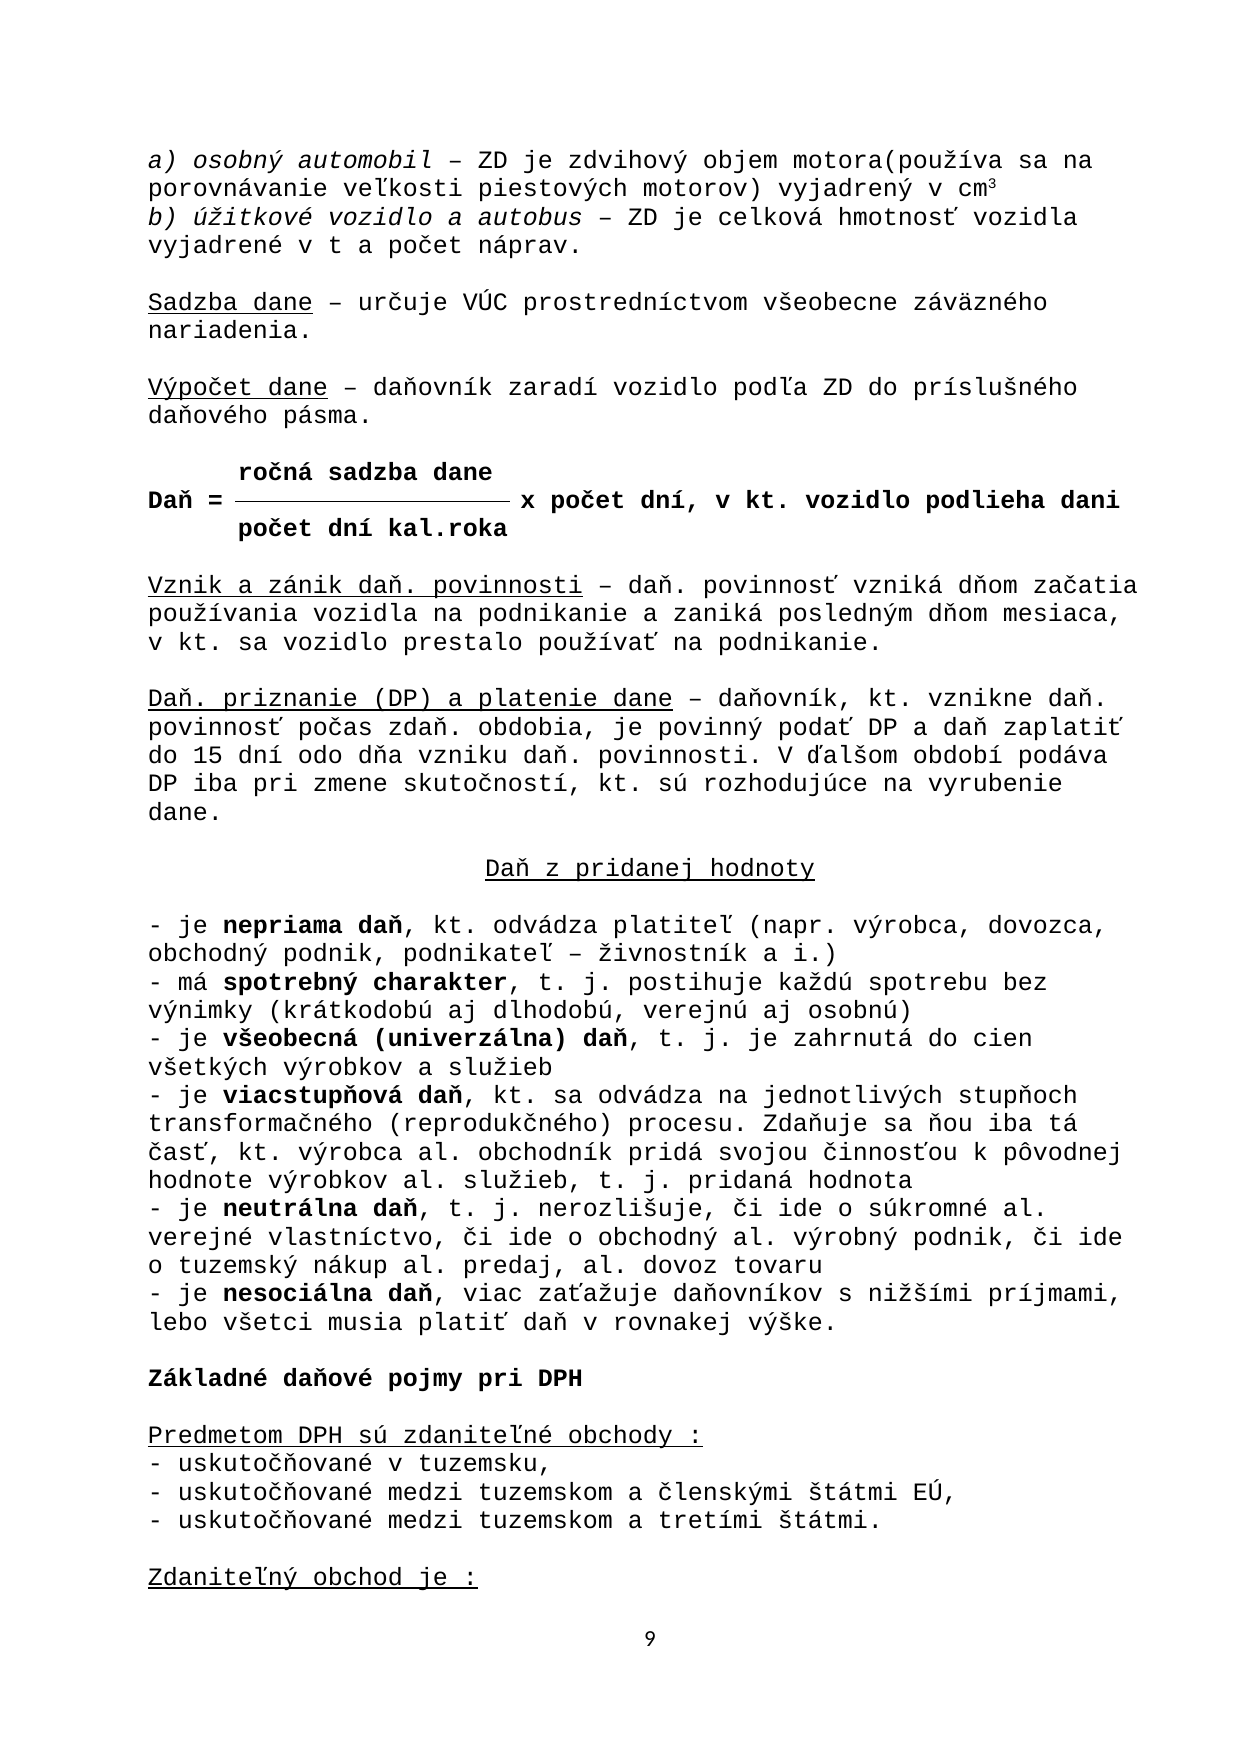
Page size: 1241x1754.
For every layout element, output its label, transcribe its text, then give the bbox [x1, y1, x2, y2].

text a) osobný automobil – ZD je zdvihový objem motora(používa sa na porovnávanie veľkosti piestových motorov) vyjadrený v cm3 [148, 148, 1152, 204]
text Výpočet dane – daňovník zaradí vozidlo podľa ZD do príslušného daňového pásma. [148, 374, 1152, 431]
text - je neutrálna daň, t. j. nerozlišuje, či ide o súkromné al. verejné vlastníctvo, či ide o obchodný al. výrobný podnik, či ide o tuzemský nákup al. predaj, al. dovoz tovaru [148, 1196, 1152, 1281]
text Zdaniteľný obchod je : [148, 1564, 1152, 1592]
text Vznik a zánik daň. povinnosti – daň. povinnosť vzniká dňom začatia používania vozidla na podnikanie a zaniká posledným dňom mesiaca, v kt. sa vozidlo prestalo používať na podnikanie. [148, 572, 1152, 657]
text - uskutočňované medzi tuzemskom a tretími štátmi. [148, 1507, 1152, 1536]
text Daň. priznanie (DP) a platenie dane – daňovník, kt. vznikne daň. povinnosť počas zdaň. obdobia, je povinný podať DP a daň zaplatiť do 15 dní odo dňa vzniku daň. povinnosti. V ďalšom období podáva DP iba pri zmene skutočností, kt. sú rozhodujúce na vyrubenie dane. [148, 686, 1152, 827]
text Predmetom DPH sú zdaniteľné obchody : [148, 1422, 1152, 1451]
text b) úžitkové vozidlo a autobus – ZD je celková hmotnosť vozidla vyjadrené v t a počet náprav. [148, 204, 1152, 261]
text Základné daňové pojmy pri DPH [148, 1366, 1152, 1394]
text - je nepriama daň, kt. odvádza platiteľ (napr. výrobca, dovozca, obchodný podnik, podnikateľ – živnostník a i.) [148, 912, 1152, 969]
text Sadzba dane – určuje VÚC prostredníctvom všeobecne záväzného nariadenia. [148, 289, 1152, 346]
text - uskutočňované medzi tuzemskom a členskými štátmi EÚ, [148, 1479, 1152, 1507]
text - je viacstupňová daň, kt. sa odvádza na jednotlivých stupňoch transformačného (reprodukčného) procesu. Zdaňuje sa ňou iba tá časť, kt. výrobca al. obchodník pridá svojou činnosťou k pôvodnej hodnote výrobkov al. služieb, t. j. pridaná hodnota [148, 1082, 1152, 1196]
text - uskutočňované v tuzemsku, [148, 1451, 1152, 1479]
text Daň = x počet dní, v kt. vozidlo podlieha dani [148, 488, 1152, 516]
text počet dní kal.roka [148, 516, 1152, 544]
text - má spotrebný charakter, t. j. postihuje každú spotrebu bez výnimky (krátkodobú aj dlhodobú, verejnú aj osobnú) [148, 969, 1152, 1026]
text - je všeobecná (univerzálna) daň, t. j. je zahrnutá do cien všetkých výrobkov a služieb [148, 1026, 1152, 1082]
text Daň z pridanej hodnoty [148, 856, 1152, 884]
text ročná sadzba dane [148, 459, 1152, 488]
text - je nesociálna daň, viac zaťažuje daňovníkov s nižšími príjmami, lebo všetci musia platiť daň v rovnakej výške. [148, 1281, 1152, 1337]
